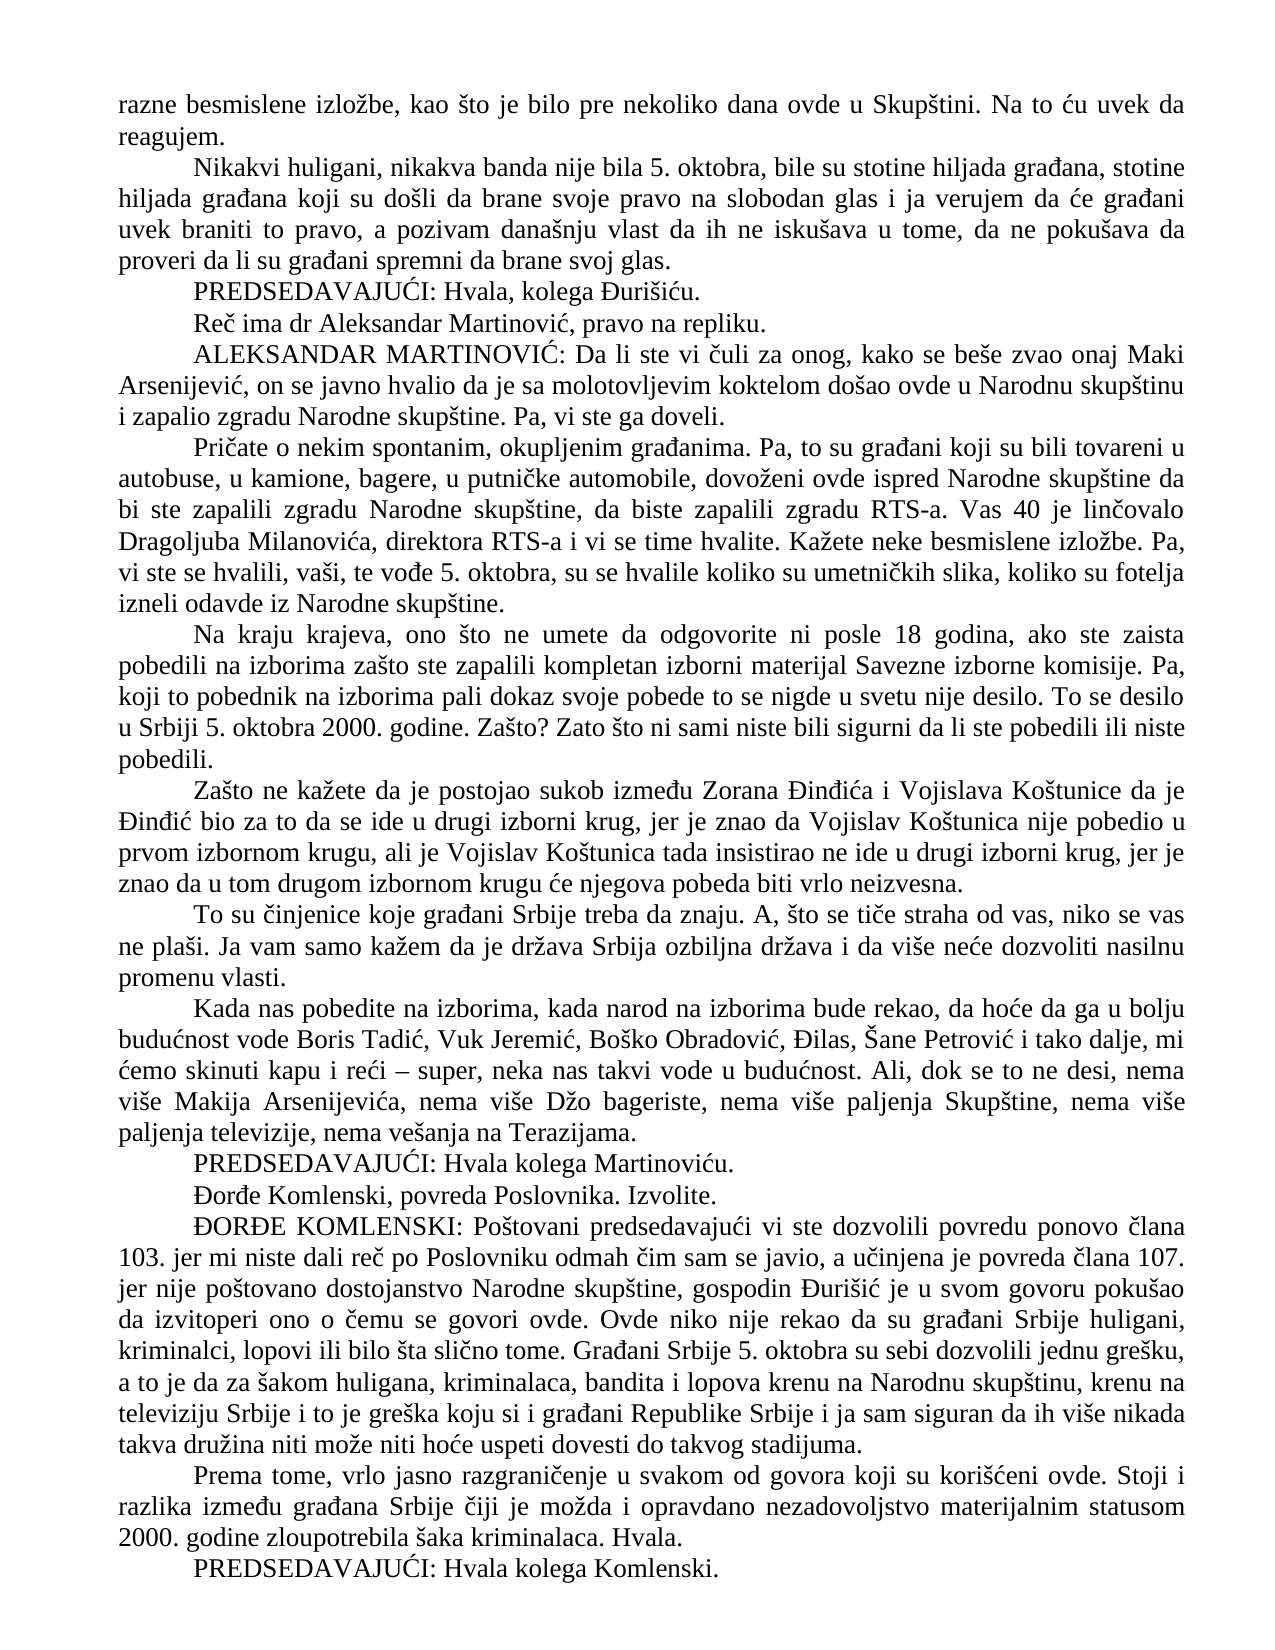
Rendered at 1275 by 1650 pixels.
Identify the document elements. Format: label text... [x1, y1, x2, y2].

text Nikakvi huligani, nikakva banda nije bila 5. oktobra, bile su stotine hiljada građana, stotine hiljada građana koji su došli da brane svoje pravo na slobodan glas i ja verujem da će građani uvek braniti to pravo, a pozivam današnju vlast da ih ne iskušava u tome, da ne pokušava da proveri da li su građani spremni da brane svoj glas. [118, 151, 1186, 276]
text ALEKSANDAR MARTINOVIĆ: Da li ste vi čuli za onog, kako se beše zvao onaj Maki Arsenijević, on se javno hvalio da je sa molotovljevim koktelom došao ovde u Narodnu skupštinu i zapalio zgradu Narodne skupštine. Pa, vi ste ga doveli. [118, 338, 1186, 431]
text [118, 89, 1186, 151]
text Reč ima dr Aleksandar Martinović, pravo na repliku. [118, 307, 1186, 338]
text Pričate o nekim spontanim, okupljenim građanima. Pa, to su građani koji su bili tovareni u autobuse, u kamione, bagere, u putničke automobile, dovoženi ovde ispred Narodne skupštine da bi ste zapalili zgradu Narodne skupštine, da biste zapalili zgradu RTS-a. Vas 40 je linčovalo Dragoljuba Milanovića, direktora RTS-a i vi se time hvalite. Kažete neke besmislene izložbe. Pa, vi ste se hvalili, vaši, te vođe 5. oktobra, su se hvalile koliko su umetničkih slika, koliko su fotelja izneli odavde iz Narodne skupštine. [118, 431, 1186, 618]
text Zašto ne kažete da je postojao sukob između Zorana Đinđića i Vojislava Koštunice da je Đinđić bio za to da se ide u drugi izborni krug, jer je znao da Vojislav Koštunica nije pobedio u prvom izbornom krugu, ali je Vojislav Koštunica tada insistirao ne ide u drugi izborni krug, jer je znao da u tom drugom izbornom krugu će njegova pobeda biti vrlo neizvesna. [118, 774, 1186, 898]
text PREDSEDAVAJUĆI: Hvala, kolega Đurišiću. [118, 276, 1186, 307]
text ĐORĐE KOMLENSKI: Poštovani predsedavajući vi ste dozvolili povredu ponovo člana 103. jer mi niste dali reč po Poslovniku odmah čim sam se javio, a učinjena je povreda člana 107. jer nije poštovano dostojanstvo Narodne skupštine, gospodin Đurišić je u svom govoru pokušao da izvitoperi ono o čemu se govori ovde. Ovde niko nije rekao da su građani Srbije huligani, kriminalci, lopovi ili bilo šta slično tome. Građani Srbije 5. oktobra su sebi dozvolili jednu grešku, a to je da za šakom huligana, kriminalaca, bandita i lopova krenu na Narodnu skupštinu, krenu na televiziju Srbije i to je greška koju si i građani Republike Srbije i ja sam siguran da ih više nikada takva družina niti može niti hoće uspeti dovesti do takvog stadijuma. [118, 1210, 1186, 1459]
text Prema tome, vrlo jasno razgraničenje u svakom od govora koji su korišćeni ovde. Stoji i razlika između građana Srbije čiji je možda i opravdano nezadovoljstvo materijalnim statusom 2000. godine zloupotrebila šaka kriminalaca. Hvala. [118, 1459, 1186, 1552]
text PREDSEDAVAJUĆI: Hvala kolega Komlenski. [118, 1552, 1186, 1584]
text Đorđe Komlenski, povreda Poslovnika. Izvolite. [118, 1179, 1186, 1210]
text PREDSEDAVAJUĆI: Hvala kolega Martinoviću. [118, 1148, 1186, 1179]
text Na kraju krajeva, ono što ne umete da odgovorite ni posle 18 godina, ako ste zaista pobedili na izborima zašto ste zapalili kompletan izborni materijal Savezne izborne komisije. Pa, koji to pobednik na izborima pali dokaz svoje pobede to se nigde u svetu nije desilo. To se desilo u Srbiji 5. oktobra 2000. godine. Zašto? Zato što ni sami niste bili sigurni da li ste pobedili ili niste pobedili. [118, 618, 1186, 774]
text Kada nas pobedite na izborima, kada narod na izborima bude rekao, da hoće da ga u bolju budućnost vode Boris Tadić, Vuk Jeremić, Boško Obradović, Đilas, Šane Petrović i tako dalje, mi ćemo skinuti kapu i reći – super, neka nas takvi vode u budućnost. Ali, dok se to ne desi, nema više Makija Arsenijevića, nema više Džo bageriste, nema više paljenja Skupštine, nema više paljenja televizije, nema vešanja na Terazijama. [118, 992, 1186, 1148]
text To su činjenice koje građani Srbije treba da znaju. A, što se tiče straha od vas, niko se vas ne plaši. Ja vam samo kažem da je država Srbija ozbiljna država i da više neće dozvoliti nasilnu promenu vlasti. [118, 898, 1186, 992]
